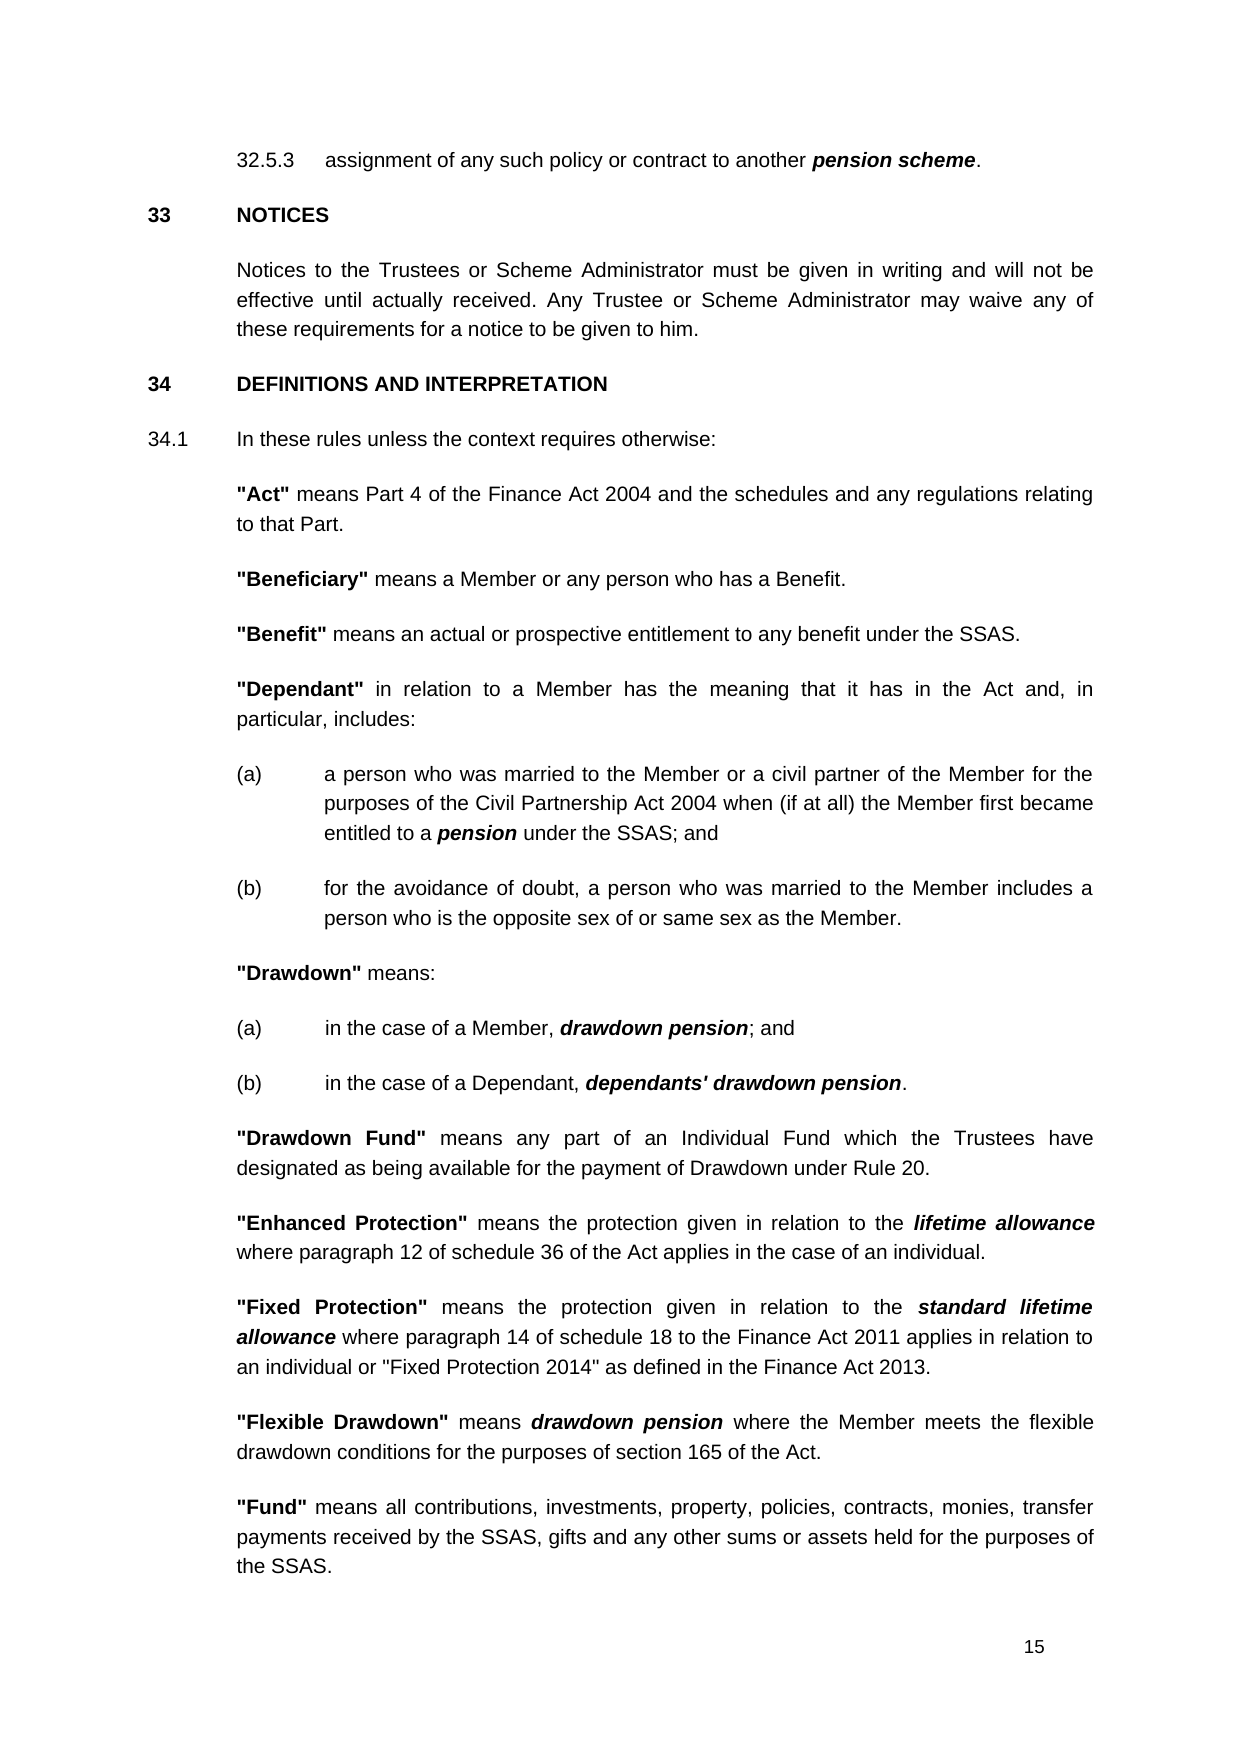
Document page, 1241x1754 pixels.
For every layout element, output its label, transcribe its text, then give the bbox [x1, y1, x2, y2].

text "Beneficiary" means a Member or any person who has a Benefit. [236, 567, 1095, 591]
text DEFINITIONS AND INTERPRETATION [148, 372, 1095, 396]
text "Drawdown Fund" means any part of an Individual Fund which the Trustees have designated as being available for the payment of Drawdown under Rule 20. [236, 1126, 1095, 1179]
text "Drawdown" means: [236, 961, 1095, 985]
text "Enhanced Protection" means the protection given in relation to the lifetime allowance where paragraph 12 of schedule 36 of the Act applies in the case of an individual. [236, 1210, 1095, 1264]
text NOTICES [148, 203, 1095, 227]
list in the case of a Member, drawdown pension; and [236, 1016, 1095, 1040]
text "Benefit" means an actual or prospective entitlement to any benefit under the SSAS. [236, 622, 1095, 646]
text (a) a person who was married to the Member or a civil partner of the Member for the purposes of the Civil Partnership Act 2004 when (if at all) the Member first became entitled to a pension under the SSAS; and [236, 761, 1095, 845]
text "Flexible Drawdown" means drawdown pension where the Member meets the flexible drawdown conditions for the purposes of section 165 of the Act. [236, 1410, 1095, 1464]
text "Fund" means all contributions, investments, property, policies, contracts, monies, transfer payments received by the SSAS, gifts and any other sums or assets held for the purposes of the SSAS. [236, 1494, 1095, 1578]
list "Act" means Part 4 of the Finance Act 2004 and the schedules and any regulations relating to that Part. [236, 482, 1095, 536]
text (b) for the avoidance of doubt, a person who was married to the Member includes a person who is the opposite sex of or same sex as the Member. [236, 876, 1095, 930]
text "Dependant" in relation to a Member has the meaning that it has in the Act and, in particular, includes: [236, 677, 1095, 730]
text assignment of any such policy or contract to another pension scheme. [236, 148, 1095, 172]
text Notices to the Trustees or Scheme Administrator must be given in writing and will not be effective until actually received. Any Trustee or Scheme Administrator may waive any of these requirements for a notice to be given to him. [236, 257, 1095, 341]
text "Fixed Protection" means the protection given in relation to the standard lifetime allowance where paragraph 14 of schedule 18 to the Finance Act 2011 applies in relation to an individual or "Fixed Protection 2014" as defined in the Finance Act 2013. [236, 1295, 1095, 1379]
list in the case of a Dependant, dependants' drawdown pension. [236, 1071, 1095, 1094]
text In these rules unless the context requires otherwise: [148, 427, 1095, 451]
